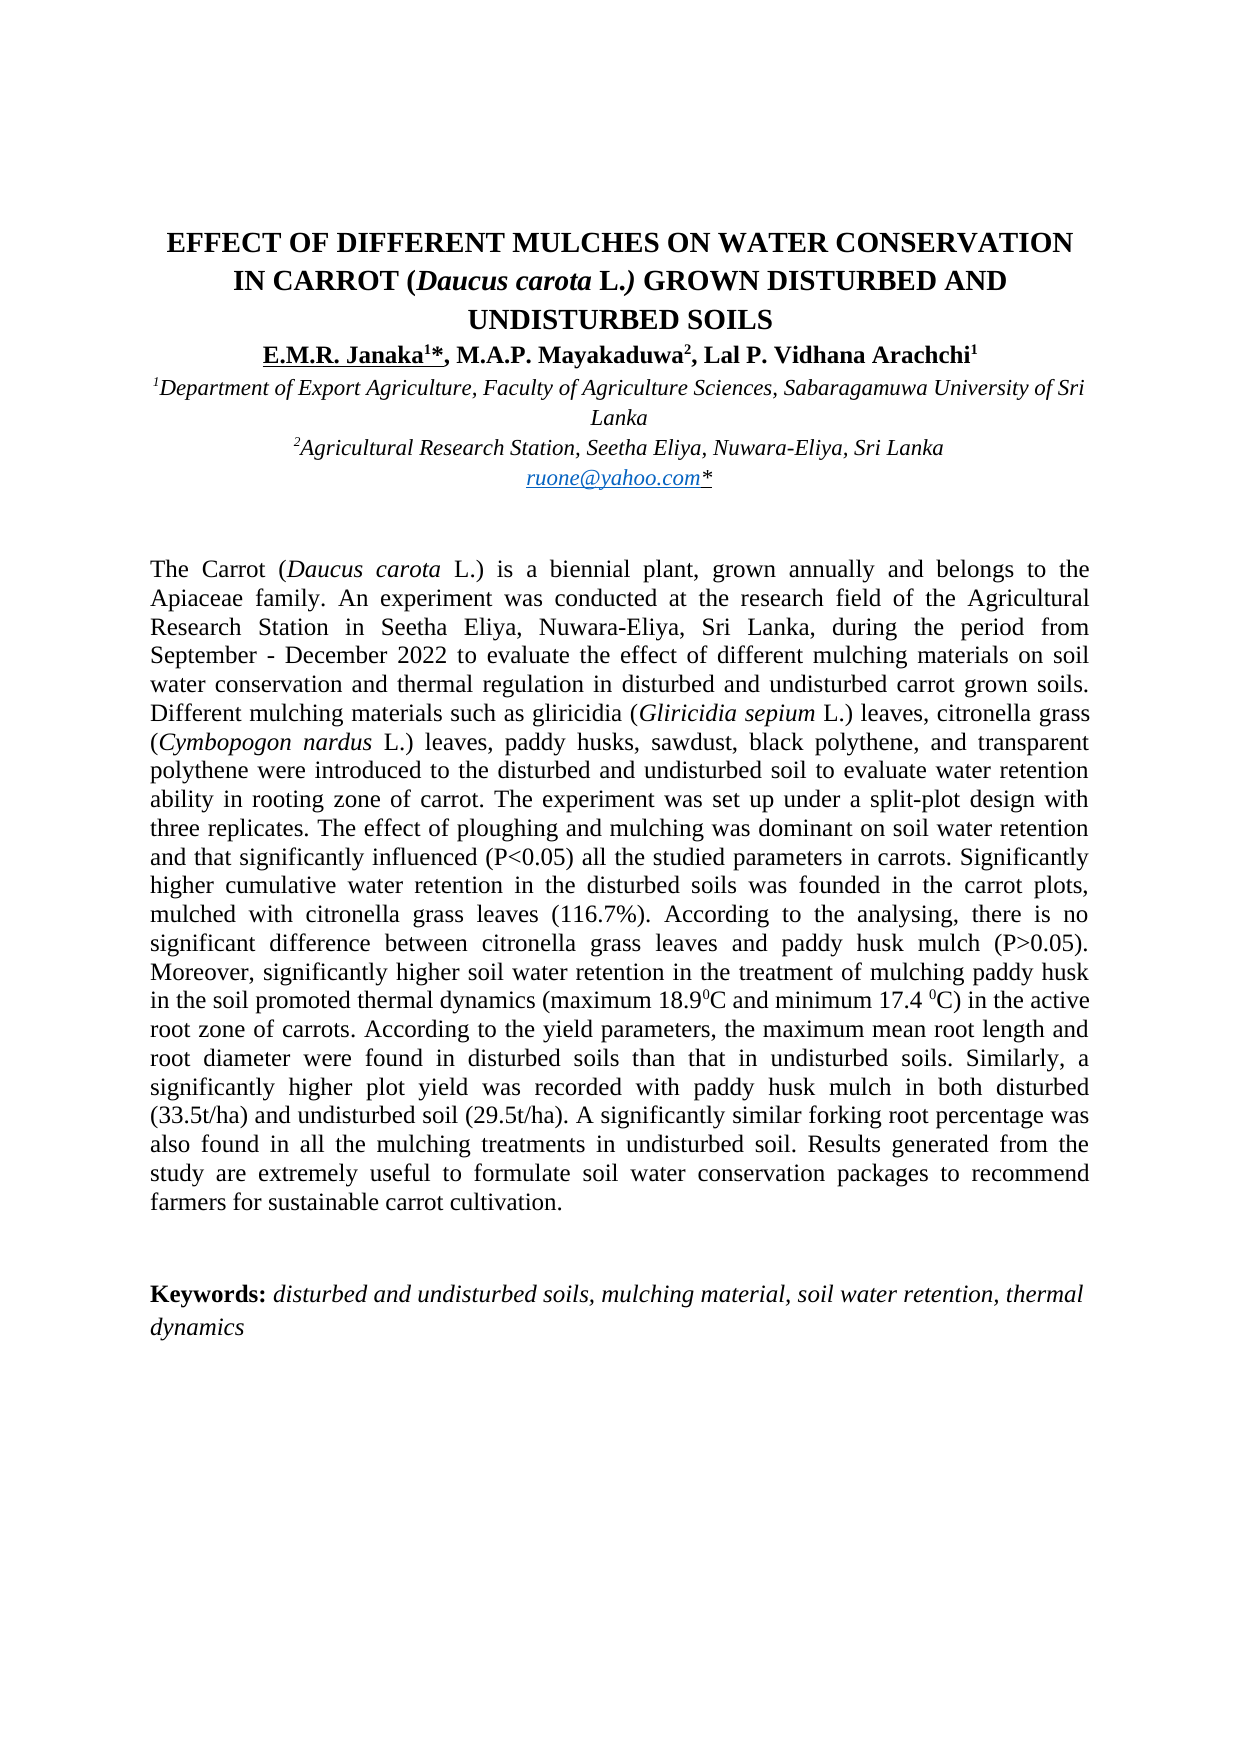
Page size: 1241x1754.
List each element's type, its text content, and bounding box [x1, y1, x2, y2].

text 1Department of Export Agriculture, Faculty of Agriculture Sciences, Sabaragamuwa University of Sri Lanka [150, 374, 1090, 430]
text 2Agricultural Research Station, Seetha Eliya, Nuwara-Eliya, Sri Lanka [150, 434, 1090, 460]
text E.M.R. Janaka1*, M.A.P. Mayakaduwa2, Lal P. Vidhana Arachchi1 [150, 341, 1090, 369]
text Keywords: disturbed and undisturbed soils, mulching material, soil water retention, thermal dynamics [150, 1279, 1090, 1341]
text EFFECT OF DIFFERENT MULCHES ON WATER CONSERVATION IN CARROT (Daucus carota L.) GROWN DISTURBED AND UNDISTURBED SOILS [150, 225, 1090, 336]
text The Carrot (Daucus carota L.) is a biennial plant, grown annually and belongs to the Apiaceae family. An experiment was conducted at the research field of the Agricultural Research Station in Seetha Eliya, Nuwara-Eliya, Sri Lanka, during the period from September - December 2022 to evaluate the effect of different mulching materials on soil water conservation and thermal regulation in disturbed and undisturbed carrot grown soils. Different mulching materials such as gliricidia (Gliricidia sepium L.) leaves, citronella grass (Cymbopogon nardus L.) leaves, paddy husks, sawdust, black polythene, and transparent polythene were introduced to the disturbed and undisturbed soil to evaluate water retention ability in rooting zone of carrot. The experiment was set up under a split-plot design with three replicates. The effect of ploughing and mulching was dominant on soil water retention and that significantly influenced (P<0.05) all the studied parameters in carrots. Significantly higher cumulative water retention in the disturbed soils was founded in the carrot plots, mulched with citronella grass leaves (116.7%). According to the analysing, there is no significant difference between citronella grass leaves and paddy husk mulch (P>0.05). Moreover, significantly higher soil water retention in the treatment of mulching paddy husk in the soil promoted thermal dynamics (maximum 18.90C and minimum 17.4 0C) in the active root zone of carrots. According to the yield parameters, the maximum mean root length and root diameter were found in disturbed soils than that in undisturbed soils. Similarly, a significantly higher plot yield was recorded with paddy husk mulch in both disturbed (33.5t/ha) and undisturbed soil (29.5t/ha). A significantly similar forking root percentage was also found in all the mulching treatments in undisturbed soil. Results generated from the study are extremely useful to formulate soil water conservation packages to recommend farmers for sustainable carrot cultivation. [150, 554, 1090, 1216]
text ruone@yahoo.com* [150, 464, 1090, 491]
